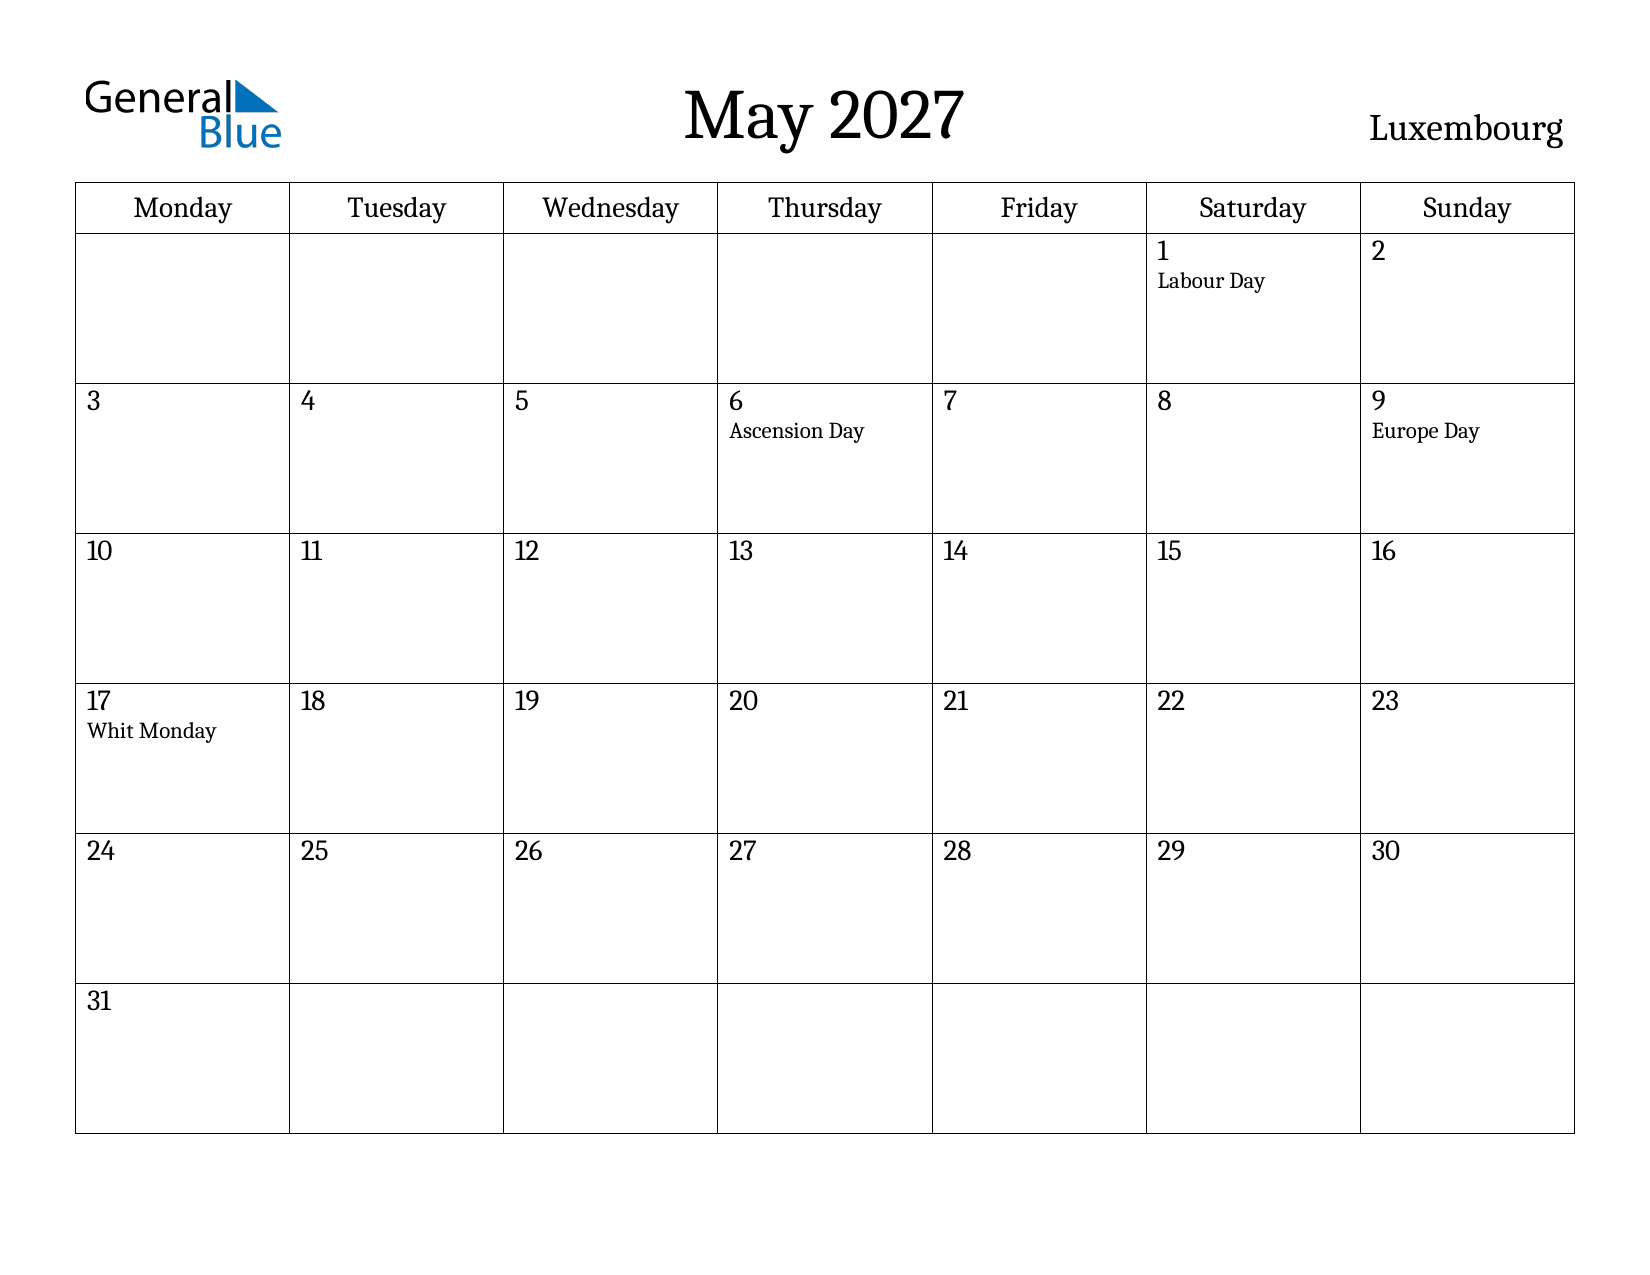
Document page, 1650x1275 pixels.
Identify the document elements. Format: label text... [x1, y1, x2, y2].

table_cell [504, 567, 717, 683]
table_cell 25 [290, 834, 503, 867]
table_cell [718, 267, 932, 383]
table_cell [504, 267, 717, 383]
table_cell 15 [1147, 534, 1360, 567]
table_cell 31 [76, 984, 289, 1017]
table_cell 9 [1361, 384, 1574, 417]
table_cell [504, 417, 717, 533]
table_cell 29 [1147, 834, 1360, 867]
table_cell [1147, 868, 1360, 983]
table_cell Ascension Day [718, 417, 932, 533]
table_cell 23 [1361, 684, 1574, 717]
table_cell Wednesday [504, 183, 717, 233]
table_cell 2 [1361, 234, 1574, 267]
table_cell [76, 868, 289, 983]
table_cell [933, 567, 1146, 683]
table_cell [933, 717, 1146, 833]
table_cell [1361, 984, 1574, 1017]
table_cell [933, 417, 1146, 533]
table_cell [718, 1018, 932, 1133]
table_cell 27 [718, 834, 932, 867]
table_cell Europe Day [1361, 417, 1574, 533]
table_cell Labour Day [1147, 267, 1360, 383]
table_cell Friday [933, 183, 1146, 233]
table_cell 17 [76, 684, 289, 717]
table_cell [1147, 417, 1360, 533]
table_cell 26 [504, 834, 717, 867]
table_cell [1361, 1018, 1574, 1133]
table_cell 10 [76, 534, 289, 567]
table_cell 5 [504, 384, 717, 417]
table_cell [504, 1018, 717, 1133]
table_cell [718, 567, 932, 683]
table_cell [76, 567, 289, 683]
table_cell 19 [504, 684, 717, 717]
table_header May 2027 [504, 75, 1146, 182]
table_cell 20 [718, 684, 932, 717]
table_cell 16 [1361, 534, 1574, 567]
table_cell 3 [76, 384, 289, 417]
table_cell [504, 984, 717, 1017]
table_cell 13 [718, 534, 932, 567]
table_cell Tuesday [290, 183, 503, 233]
table_cell [290, 984, 503, 1017]
table_cell [1361, 267, 1574, 383]
table_cell [1361, 567, 1574, 683]
table_cell [1361, 717, 1574, 833]
table_cell [504, 234, 717, 267]
table_cell [718, 984, 932, 1017]
table_cell [290, 567, 503, 683]
table_cell 18 [290, 684, 503, 717]
table_header Luxembourg [1146, 75, 1574, 182]
table_cell Sunday [1361, 183, 1574, 233]
table_cell [290, 717, 503, 833]
table_cell 30 [1361, 834, 1574, 867]
table_header [76, 75, 503, 182]
table_cell [933, 234, 1146, 267]
table_cell Thursday [718, 183, 932, 233]
table_cell [504, 717, 717, 833]
table_cell 24 [76, 834, 289, 867]
table_cell Whit Monday [76, 717, 289, 833]
table_cell [1147, 984, 1360, 1017]
table_cell Saturday [1147, 183, 1360, 233]
table_cell 8 [1147, 384, 1360, 417]
table_cell [290, 267, 503, 383]
table_cell 11 [290, 534, 503, 567]
table_cell 7 [933, 384, 1146, 417]
table_cell [76, 417, 289, 533]
table_cell [933, 868, 1146, 983]
table_cell [76, 267, 289, 383]
table_cell [504, 868, 717, 983]
table_cell [1147, 717, 1360, 833]
table_cell [718, 868, 932, 983]
table_cell [933, 267, 1146, 383]
table_cell [290, 234, 503, 267]
table_cell [290, 868, 503, 983]
table_cell 4 [290, 384, 503, 417]
table_cell [933, 1018, 1146, 1133]
table_cell [290, 417, 503, 533]
table_cell 28 [933, 834, 1146, 867]
table_cell Monday [76, 183, 289, 233]
table_cell 14 [933, 534, 1146, 567]
table_cell [718, 234, 932, 267]
table_cell 1 [1147, 234, 1360, 267]
picture [86, 80, 281, 148]
table_cell [1147, 567, 1360, 683]
table_cell [718, 717, 932, 833]
table_cell [76, 234, 289, 267]
table_cell 12 [504, 534, 717, 567]
table_cell [1147, 1018, 1360, 1133]
table_cell [290, 1018, 503, 1133]
table_cell 6 [718, 384, 932, 417]
table_cell [76, 1018, 289, 1133]
table_cell [933, 984, 1146, 1017]
table_cell [1361, 868, 1574, 983]
table_cell 22 [1147, 684, 1360, 717]
table_cell 21 [933, 684, 1146, 717]
